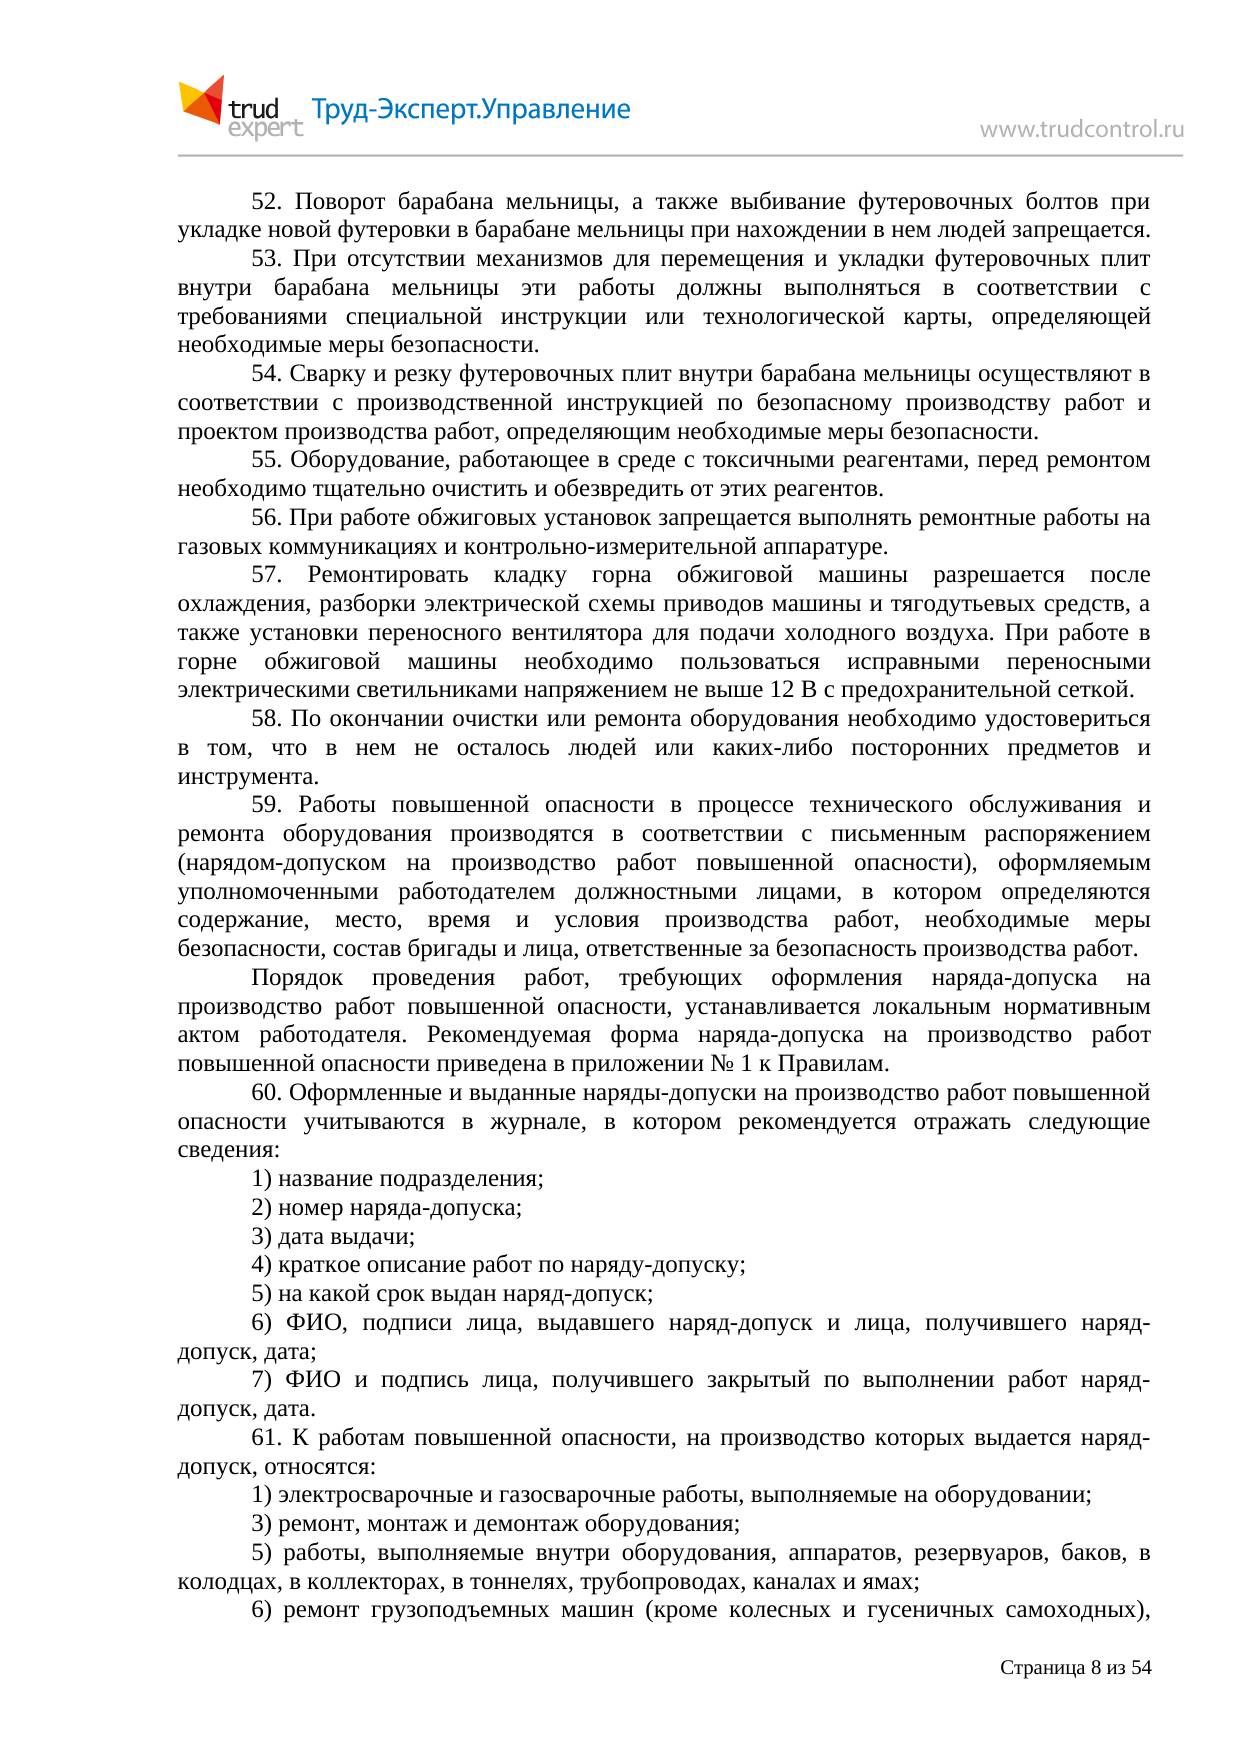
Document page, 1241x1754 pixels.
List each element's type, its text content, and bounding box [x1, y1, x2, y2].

text 3) дата выдачи; [177, 1221, 1152, 1249]
picture [177, 75, 1184, 157]
text 58. По окончании очистки или ремонта оборудования необходимо удостовериться в том, что в нем не осталось людей или каких-либо посторонних предметов и инструмента. [177, 703, 1152, 789]
text 3) ремонт, монтаж и демонтаж оборудования; [177, 1508, 1152, 1537]
text 1) название подразделения; [177, 1163, 1152, 1192]
list 52. Поворот барабана мельницы, а также выбивание футеровочных болтов при укладке новой футеровки в барабане мельницы при нахождении в нем людей запрещается. [177, 186, 1152, 243]
list 53. При отсутствии механизмов для перемещения и укладки футеровочных плит внутри барабана мельницы эти работы должны выполняться в соответствии с требованиями специальной инструкции или технологической карты, определяющей необходимые меры безопасности. [177, 243, 1152, 358]
text 6) ремонт грузоподъемных машин (кроме колесных и гусеничных самоходных), крановых тележек, подкрановых путей; [177, 1594, 1152, 1623]
list 57. Ремонтировать кладку горна обжиговой машины разрешается после охлаждения, разборки электрической схемы приводов машины и тягодутьевых средств, а также установки переносного вентилятора для подачи холодного воздуха. При работе в горне обжиговой машины необходимо пользоваться исправными переносными электрическими светильниками напряжением не выше 12 В с предохранительной сеткой. [177, 559, 1152, 703]
text 5) на какой срок выдан наряд-допуск; [177, 1278, 1152, 1307]
list 55. Оборудование, работающее в среде с токсичными реагентами, перед ремонтом необходимо тщательно очистить и обезвредить от этих реагентов. [177, 444, 1152, 502]
text 6) ФИО, подписи лица, выдавшего наряд-допуск и лица, получившего наряд-допуск, дата; [177, 1307, 1152, 1364]
text 4) краткое описание работ по наряду-допуску; [177, 1249, 1152, 1278]
list 56. При работе обжиговых установок запрещается выполнять ремонтные работы на газовых коммуникациях и контрольно-измерительной аппаратуре. [177, 502, 1152, 559]
text 1) электросварочные и газосварочные работы, выполняемые на оборудовании; [177, 1479, 1152, 1508]
list 54. Сварку и резку футеровочных плит внутри барабана мельницы осуществляют в соответствии с производственной инструкцией по безопасному производству работ и проектом производства работ, определяющим необходимые меры безопасности. [177, 358, 1152, 444]
text 7) ФИО и подпись лица, получившего закрытый по выполнении работ наряд-допуск, дата. [177, 1364, 1152, 1422]
text 61. К работам повышенной опасности, на производство которых выдается наряд-допуск, относятся: [177, 1422, 1152, 1479]
text Порядок проведения работ, требующих оформления наряда-допуска на производство работ повышенной опасности, устанавливается локальным нормативным актом работодателя. Рекомендуемая форма наряда-допуска на производство работ повышенной опасности приведена в приложении № 1 к Правилам. [177, 962, 1152, 1077]
text 5) работы, выполняемые внутри оборудования, аппаратов, резервуаров, баков, в колодцах, в коллекторах, в тоннелях, трубопроводах, каналах и ямах; [177, 1537, 1152, 1594]
text 60. Оформленные и выданные наряды-допуски на производство работ повышенной опасности учитываются в журнале, в котором рекомендуется отражать следующие сведения: [177, 1077, 1152, 1163]
text 59. Работы повышенной опасности в процессе технического обслуживания и ремонта оборудования производятся в соответствии с письменным распоряжением (нарядом-допуском на производство работ повышенной опасности), оформляемым уполномоченными работодателем должностными лицами, в котором определяются содержание, место, время и условия производства работ, необходимые меры безопасности, состав бригады и лица, ответственные за безопасность производства работ. [177, 789, 1152, 962]
text 2) номер наряда-допуска; [177, 1192, 1152, 1221]
